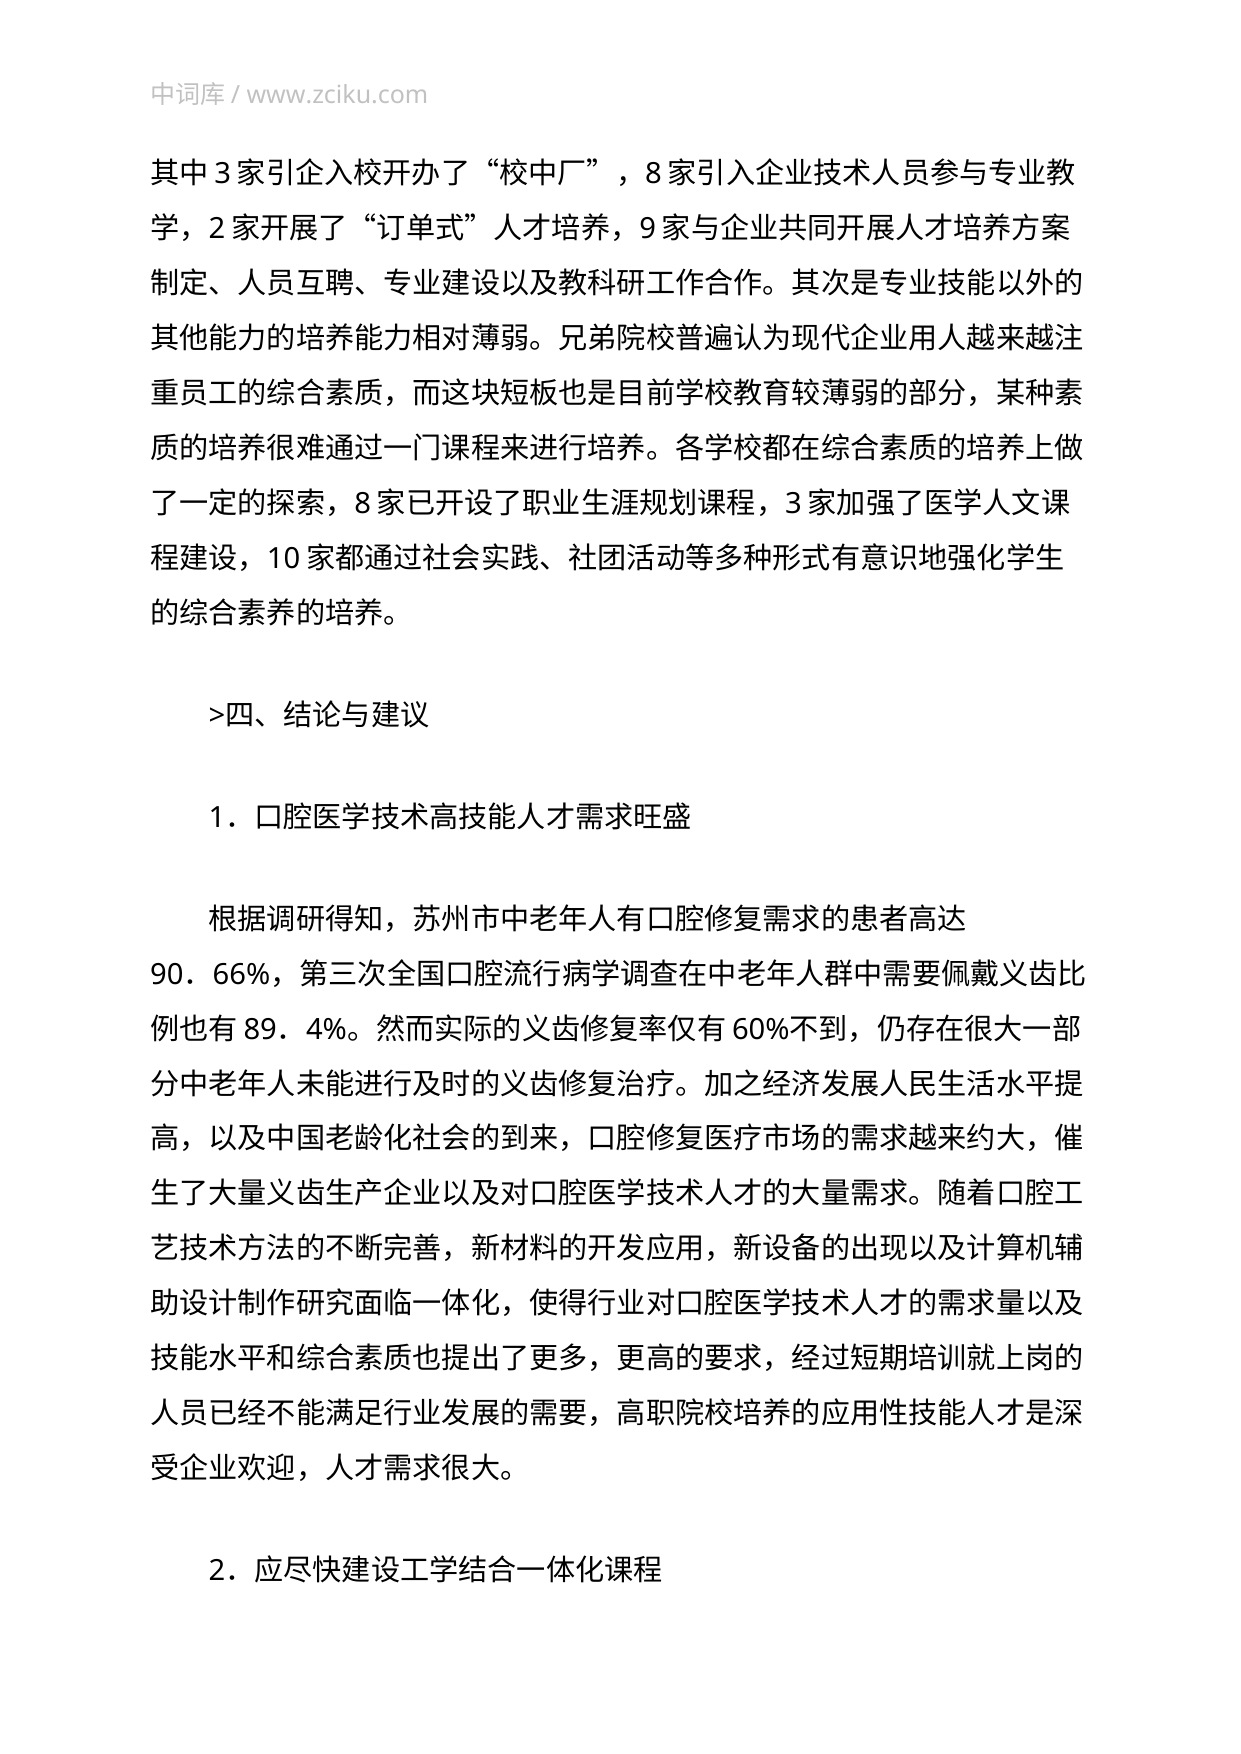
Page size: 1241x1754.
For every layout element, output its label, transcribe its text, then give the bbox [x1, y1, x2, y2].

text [150, 150, 1090, 632]
text 1．口腔医学技术高技能人才需求旺盛 [150, 793, 1090, 836]
text >四、结论与建议 [150, 691, 1090, 734]
text 2．应尽快建设工学结合一体化课程 [150, 1546, 1090, 1589]
text 根据调研得知，苏州市中老年人有口腔修复需求的患者高达90．66%，第三次全国口腔流行病学调查在中老年人群中需要佩戴义齿比例也有89．4%。然而实际的义齿修复率仅有60%不到，仍存在很大一部分中老年人未能进行及时的义齿修复治疗。加之经济发展人民生活水平提高，以及中国老龄化社会的到来，口腔修复医疗市场的需求越来约大，催生了大量义齿生产企业以及对口腔医学技术人才的大量需求。随着口腔工艺技术方法的不断完善，新材料的开发应用，新设备的出现以及计算机辅助设计制作研究面临一体化，使得行业对口腔医学技术人才的需求量以及技能水平和综合素质也提出了更多，更高的要求，经过短期培训就上岗的人员已经不能满足行业发展的需要，高职院校培养的应用性技能人才是深受企业欢迎，人才需求很大。 [150, 895, 1090, 1487]
